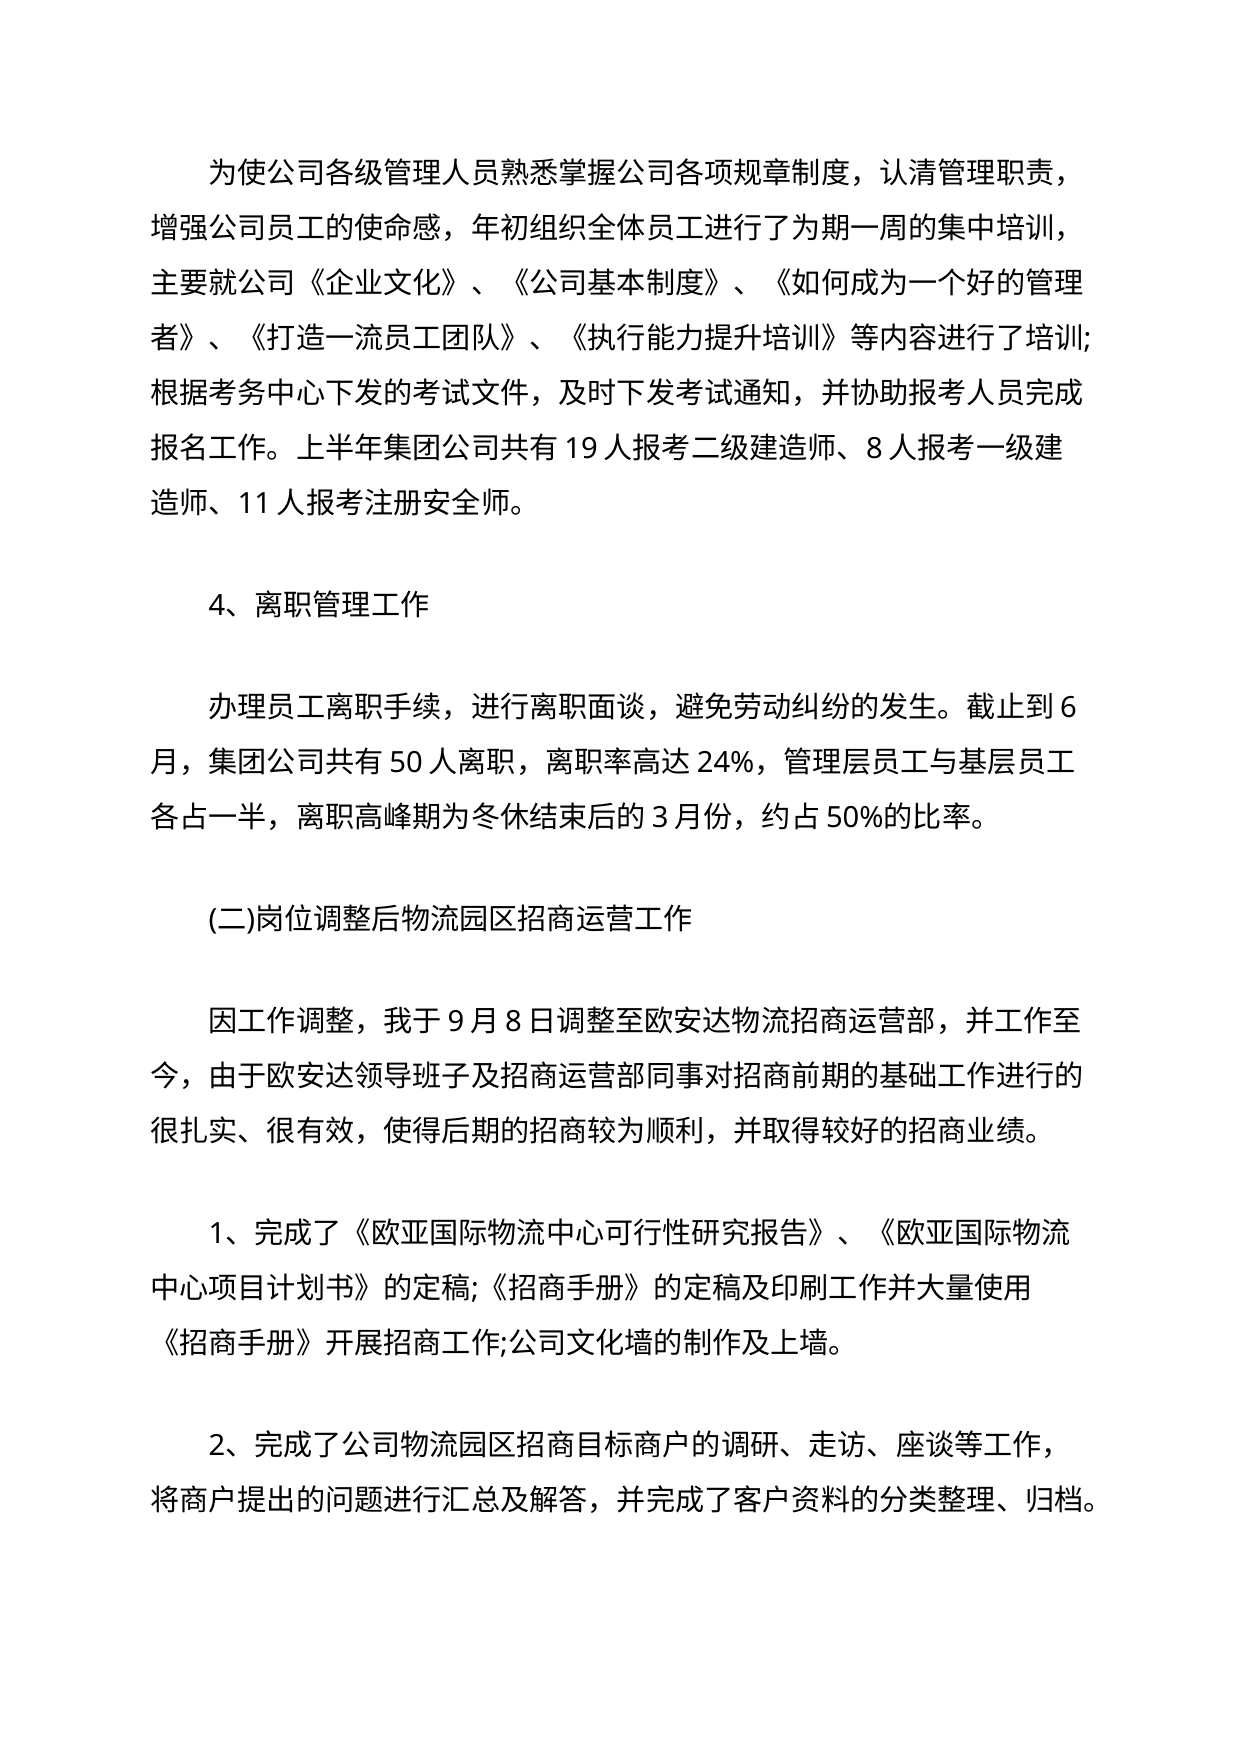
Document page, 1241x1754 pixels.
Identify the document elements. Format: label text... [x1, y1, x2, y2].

text 2、完成了公司物流园区招商目标商户的调研、走访、座谈等工作，将商户提出的问题进行汇总及解答，并完成了客户资料的分类整理、归档。 [150, 1421, 1090, 1518]
text 因工作调整，我于9月8日调整至欧安达物流招商运营部，并工作至今，由于欧安达领导班子及招商运营部同事对招商前期的基础工作进行的很扎实、很有效，使得后期的招商较为顺利，并取得较好的招商业绩。 [150, 997, 1090, 1150]
text 为使公司各级管理人员熟悉掌握公司各项规章制度，认清管理职责，增强公司员工的使命感，年初组织全体员工进行了为期一周的集中培训，主要就公司《企业文化》、《公司基本制度》、《如何成为一个好的管理者》、《打造一流员工团队》、《执行能力提升培训》等内容进行了培训;根据考务中心下发的考试文件，及时下发考试通知，并协助报考人员完成报名工作。上半年集团公司共有19人报考二级建造师、8人报考一级建造师、11人报考注册安全师。 [150, 150, 1090, 522]
text (二)岗位调整后物流园区招商运营工作 [150, 896, 1090, 938]
text 办理员工离职手续，进行离职面谈，避免劳动纠纷的发生。截止到6月，集团公司共有50人离职，离职率高达24%，管理层员工与基层员工各占一半，离职高峰期为冬休结束后的3月份，约占50%的比率。 [150, 683, 1090, 836]
text 1、完成了《欧亚国际物流中心可行性研究报告》、《欧亚国际物流中心项目计划书》的定稿;《招商手册》的定稿及印刷工作并大量使用《招商手册》开展招商工作;公司文化墙的制作及上墙。 [150, 1209, 1090, 1362]
text 4、离职管理工作 [150, 582, 1090, 624]
